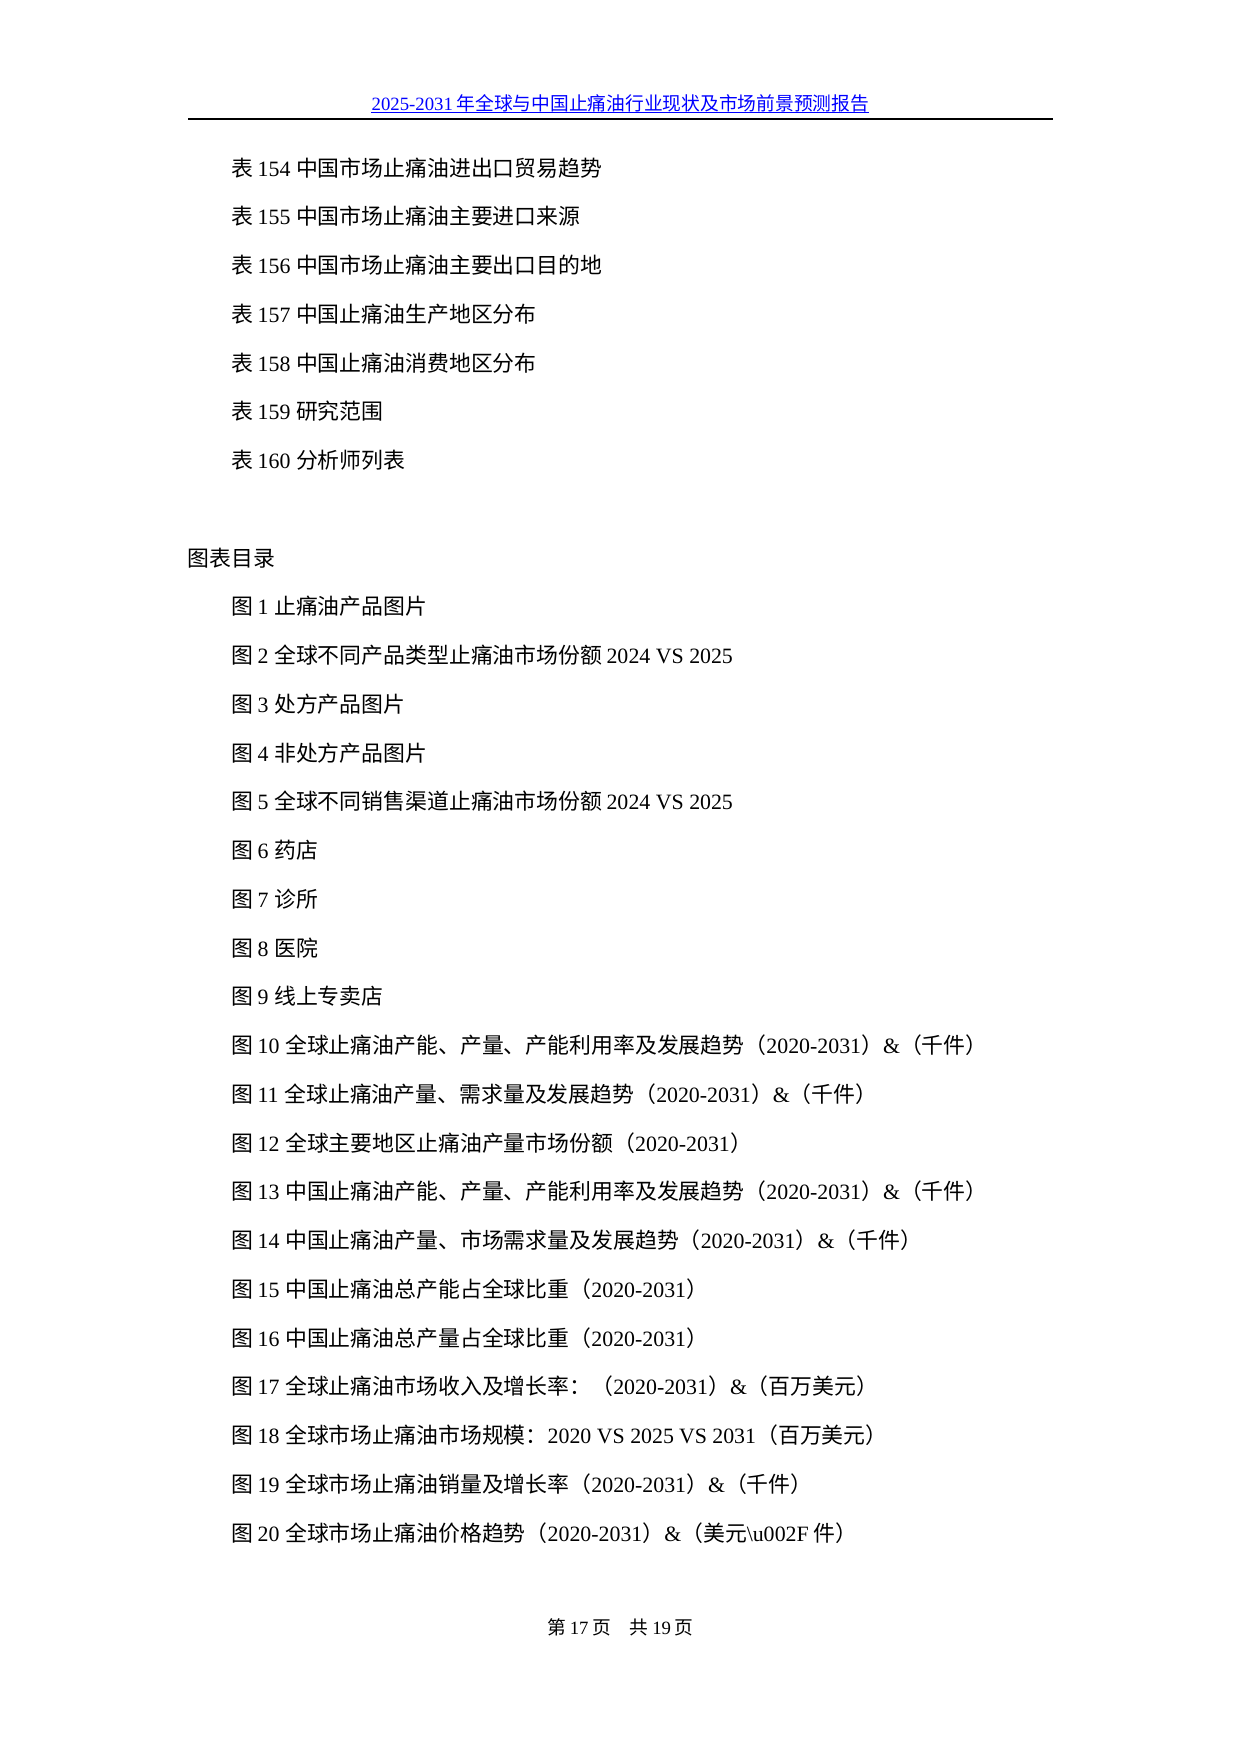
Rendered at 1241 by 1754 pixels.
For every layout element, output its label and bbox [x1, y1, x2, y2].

text [187, 150, 1053, 1548]
